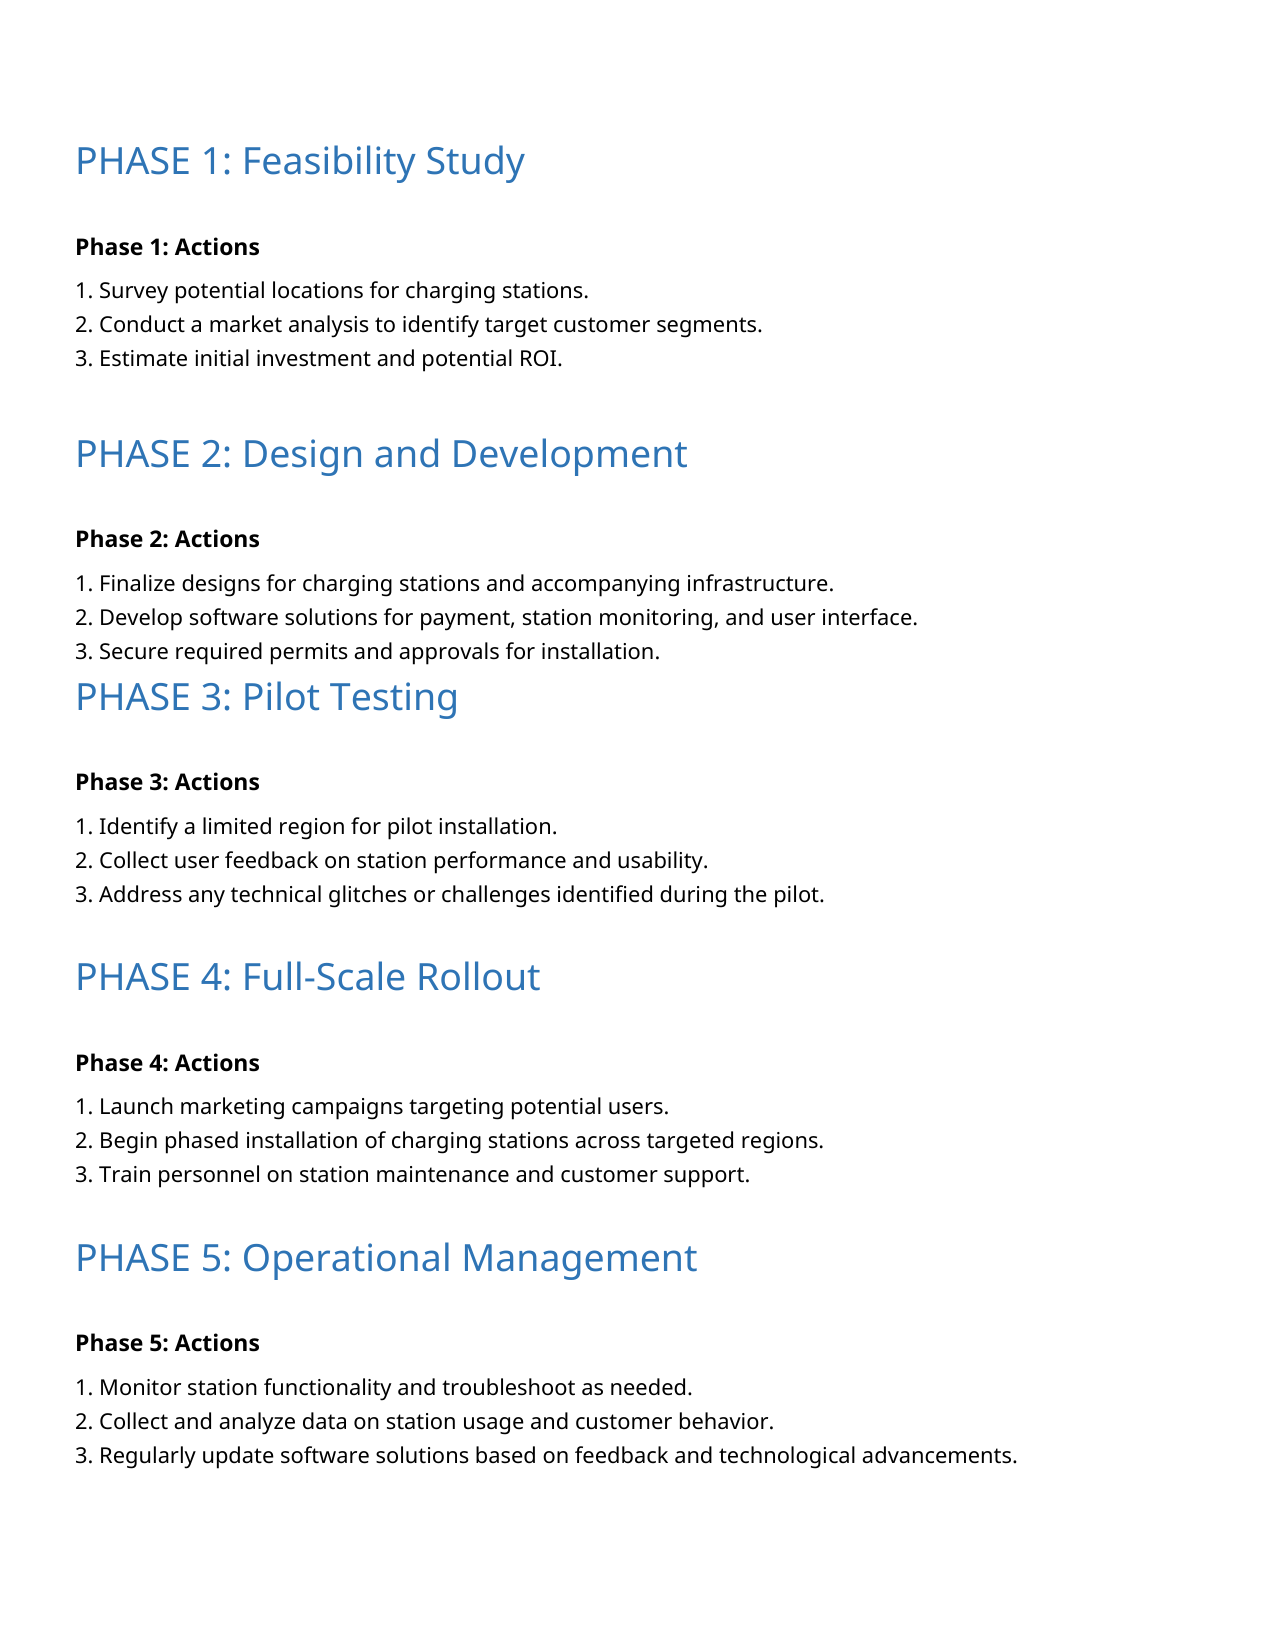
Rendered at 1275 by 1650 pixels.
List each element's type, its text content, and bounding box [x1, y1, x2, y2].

subtitle Phase 2: Actions [75, 523, 1200, 555]
subtitle Phase 1: Actions [75, 231, 1200, 262]
subtitle PHASE 2: Design and Development [75, 427, 1200, 478]
text 2. Develop software solutions for payment, station monitoring, and user interface. [75, 602, 1200, 632]
subtitle Phase 3: Actions [75, 766, 1200, 798]
text 1. Survey potential locations for charging stations. [75, 275, 1200, 304]
subtitle Phase 4: Actions [75, 1047, 1200, 1078]
text 3. Regularly update software solutions based on feedback and technological advancements. [75, 1440, 1200, 1469]
text 2. Begin phased installation of charging stations across targeted regions. [75, 1125, 1200, 1155]
text 3. Address any technical glitches or challenges identified during the pilot. [75, 879, 1200, 909]
text 1. Monitor station functionality and troubleshoot as needed. [75, 1371, 1200, 1401]
text 2. Conduct a market analysis to identify target customer segments. [75, 309, 1200, 339]
text 1. Finalize designs for charging stations and accompanying infrastructure. [75, 568, 1200, 597]
text 3. Train personnel on station maintenance and customer support. [75, 1159, 1200, 1189]
text 3. Secure required permits and approvals for installation. [75, 636, 1200, 666]
text 2. Collect and analyze data on station usage and customer behavior. [75, 1406, 1200, 1435]
subtitle Phase 5: Actions [75, 1327, 1200, 1358]
text 2. Collect user feedback on station performance and usability. [75, 845, 1200, 874]
text PHASE 3: Pilot Testing [75, 670, 1200, 721]
subtitle PHASE 5: Operational Management [75, 1231, 1200, 1282]
subtitle PHASE 4: Full-Scale Rollout [75, 951, 1200, 1002]
text 1. Identify a limited region for pilot installation. [75, 811, 1200, 840]
subtitle PHASE 1: Feasibility Study [75, 134, 1200, 185]
text 3. Estimate initial investment and potential ROI. [75, 343, 1200, 373]
text 1. Launch marketing campaigns targeting potential users. [75, 1091, 1200, 1121]
